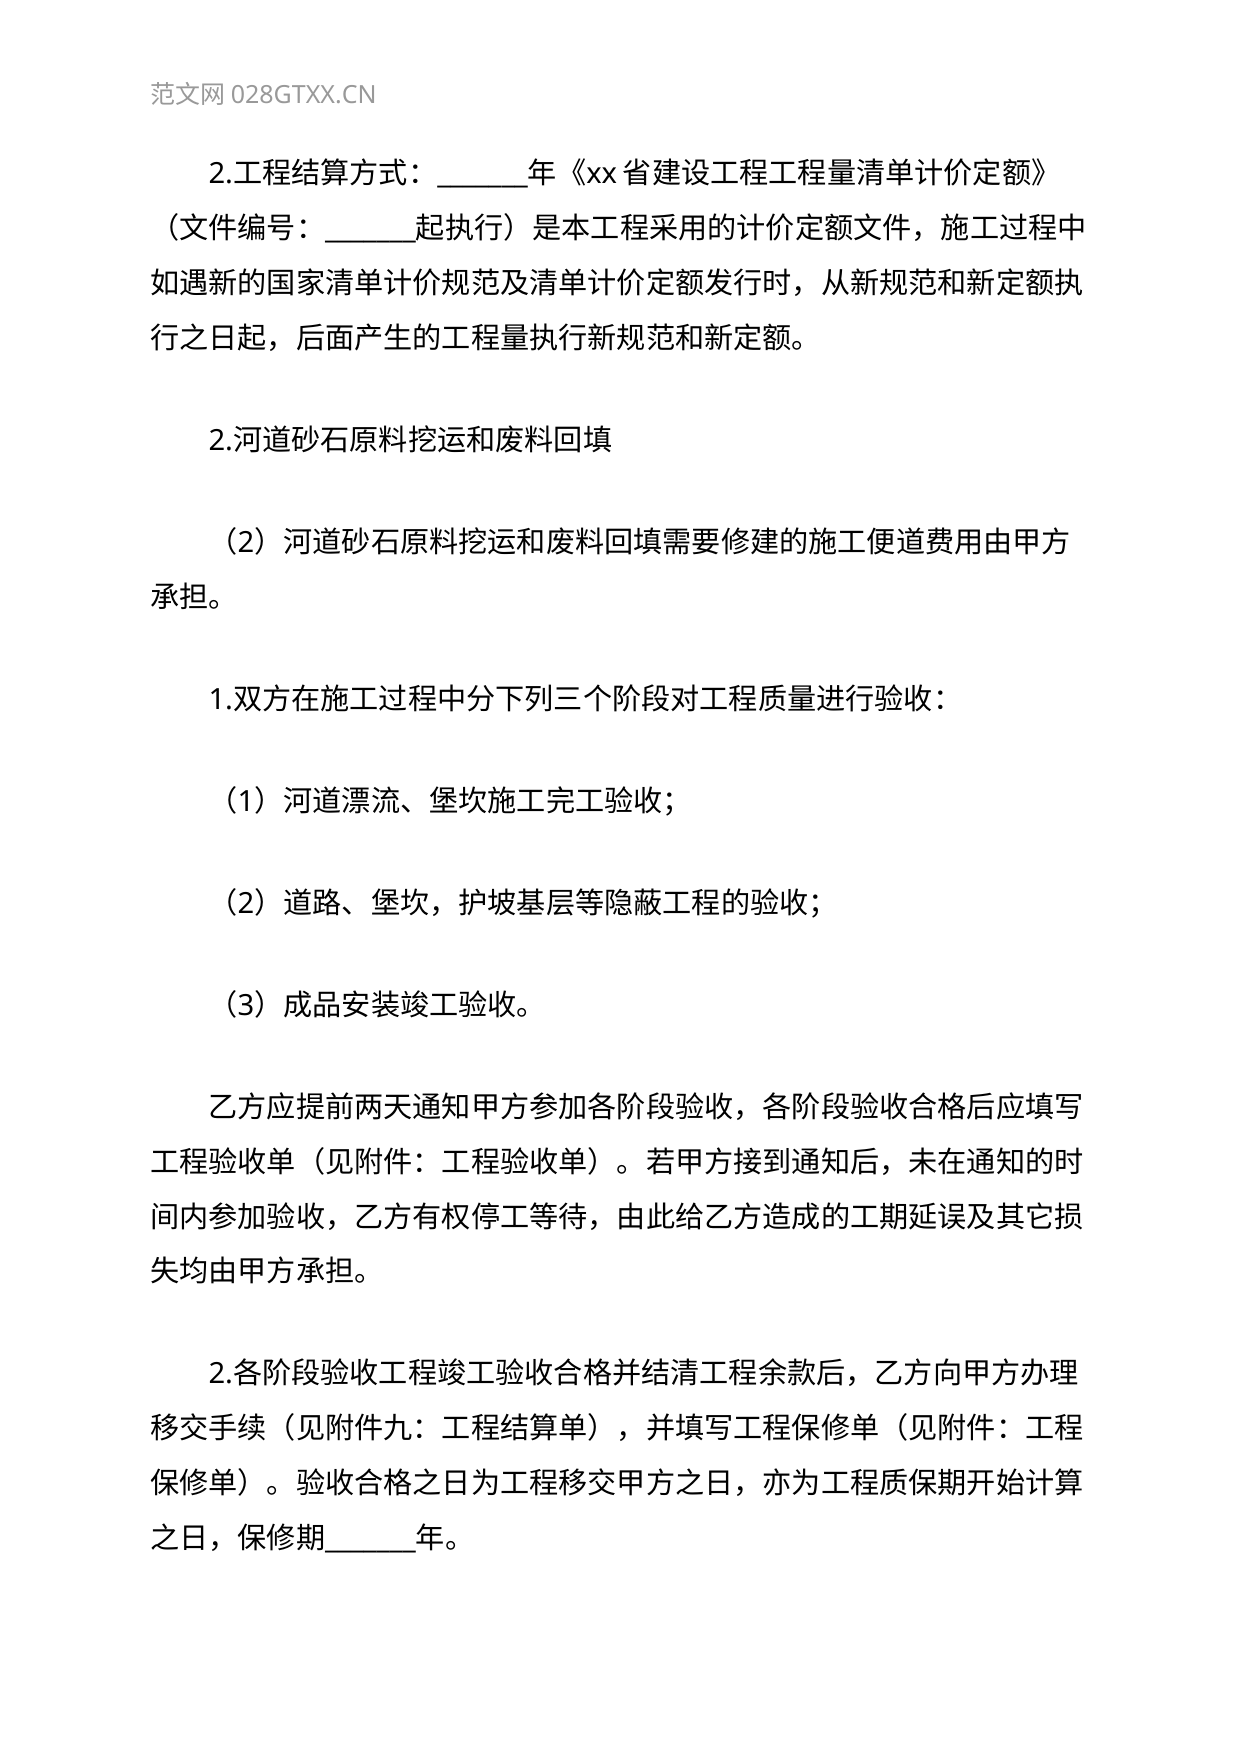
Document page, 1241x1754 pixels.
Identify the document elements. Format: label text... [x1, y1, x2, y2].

text （2）河道砂石原料挖运和废料回填需要修建的施工便道费用由甲方承担。 [150, 519, 1090, 616]
text 2.河道砂石原料挖运和废料回填 [150, 417, 1090, 459]
text （2）道路、堡坎，护坡基层等隐蔽工程的验收； [150, 879, 1090, 922]
text （3）成品安装竣工验收。 [150, 981, 1090, 1024]
text 1.双方在施工过程中分下列三个阶段对工程质量进行验收： [150, 675, 1090, 718]
text 2.工程结算方式：_______年《xx省建设工程工程量清单计价定额》（文件编号：_______起执行）是本工程采用的计价定额文件，施工过程中如遇新的国家清单计价规范及清单计价定额发行时，从新规范和新定额执行之日起，后面产生的工程量执行新规范和新定额。 [150, 150, 1090, 357]
text （1）河道漂流、堡坎施工完工验收； [150, 777, 1090, 820]
text 乙方应提前两天通知甲方参加各阶段验收，各阶段验收合格后应填写工程验收单（见附件：工程验收单）。若甲方接到通知后，未在通知的时间内参加验收，乙方有权停工等待，由此给乙方造成的工期延误及其它损失均由甲方承担。 [150, 1083, 1090, 1290]
text 2.各阶段验收工程竣工验收合格并结清工程余款后，乙方向甲方办理移交手续（见附件九：工程结算单），并填写工程保修单（见附件：工程保修单）。验收合格之日为工程移交甲方之日，亦为工程质保期开始计算之日，保修期_______年。 [150, 1350, 1090, 1557]
